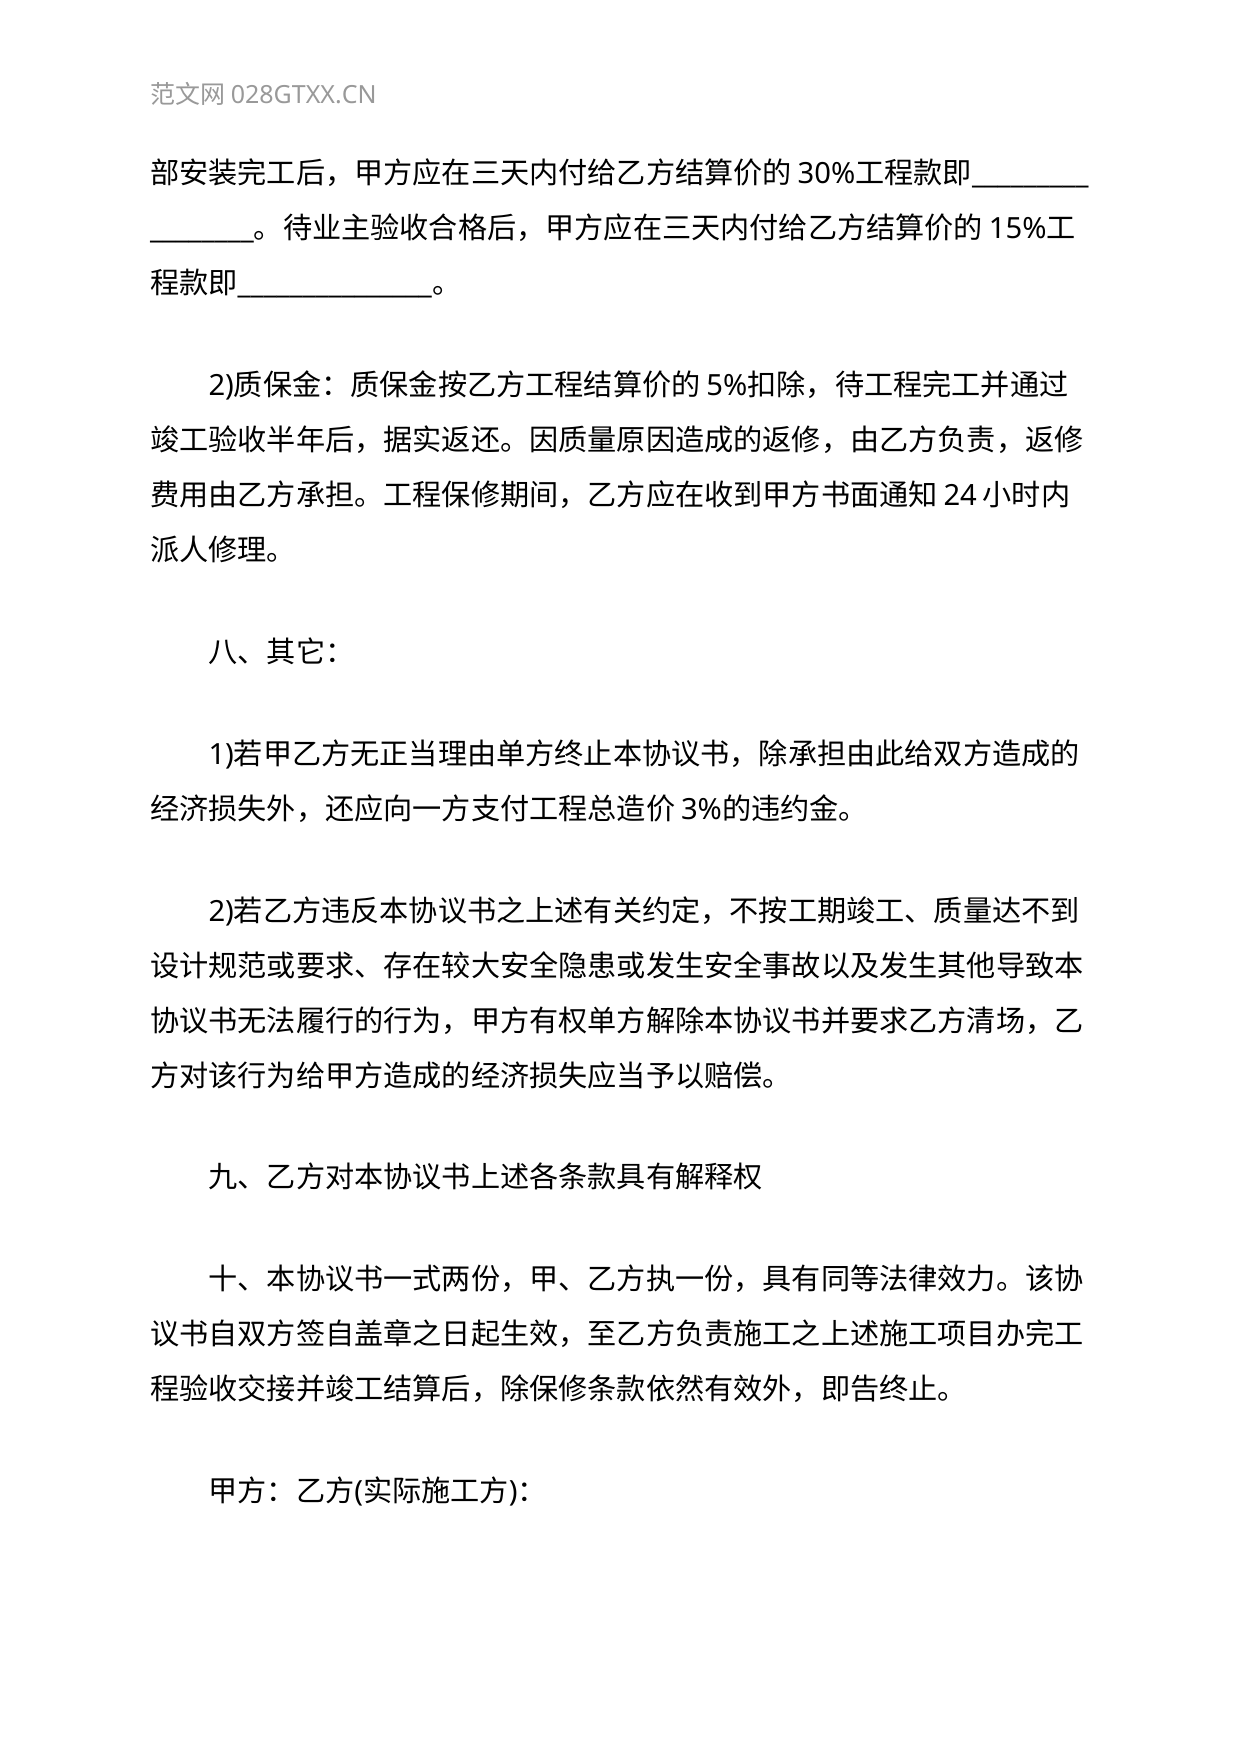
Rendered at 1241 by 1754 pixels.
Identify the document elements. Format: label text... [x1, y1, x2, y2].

text 八、其它： [150, 629, 1090, 671]
text 甲方：乙方(实际施工方)： [150, 1467, 1090, 1510]
text 1)若甲乙方无正当理由单方终止本协议书，除承担由此给双方造成的经济损失外，还应向一方支付工程总造价3%的违约金。 [150, 730, 1090, 828]
text 2)质保金：质保金按乙方工程结算价的5%扣除，待工程完工并通过竣工验收半年后，据实返还。因质量原因造成的返修，由乙方负责，返修费用由乙方承担。工程保修期间，乙方应在收到甲方书面通知24小时内派人修理。 [150, 362, 1090, 569]
text 十、本协议书一式两份，甲、乙方执一份，具有同等法律效力。该协议书自双方签自盖章之日起生效，至乙方负责施工之上述施工项目办完工程验收交接并竣工结算后，除保修条款依然有效外，即告终止。 [150, 1256, 1090, 1408]
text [150, 150, 1090, 302]
text 2)若乙方违反本协议书之上述有关约定，不按工期竣工、质量达不到设计规范或要求、存在较大安全隐患或发生安全事故以及发生其他导致本协议书无法履行的行为，甲方有权单方解除本协议书并要求乙方清场，乙方对该行为给甲方造成的经济损失应当予以赔偿。 [150, 887, 1090, 1094]
text 九、乙方对本协议书上述各条款具有解释权 [150, 1154, 1090, 1196]
